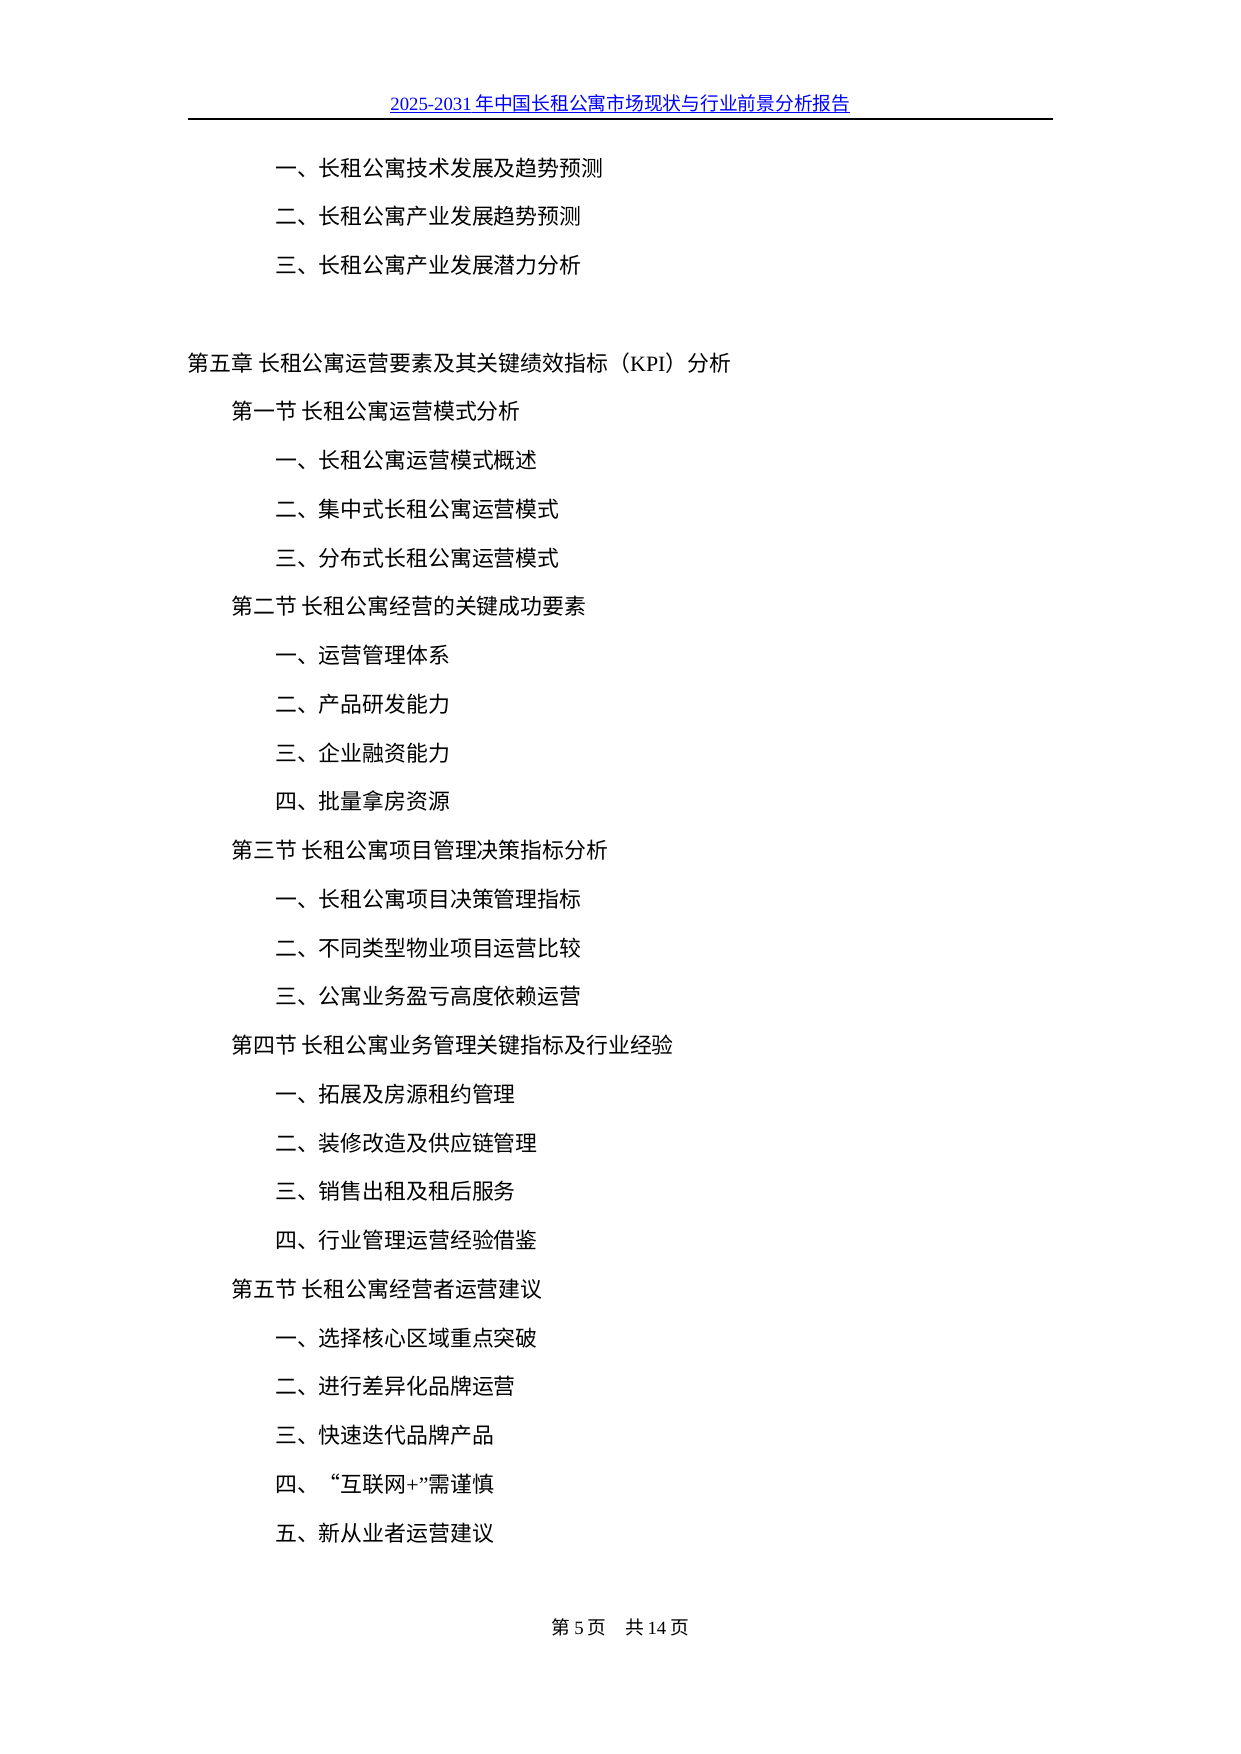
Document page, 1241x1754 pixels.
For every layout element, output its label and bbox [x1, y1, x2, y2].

text [187, 150, 1053, 1548]
